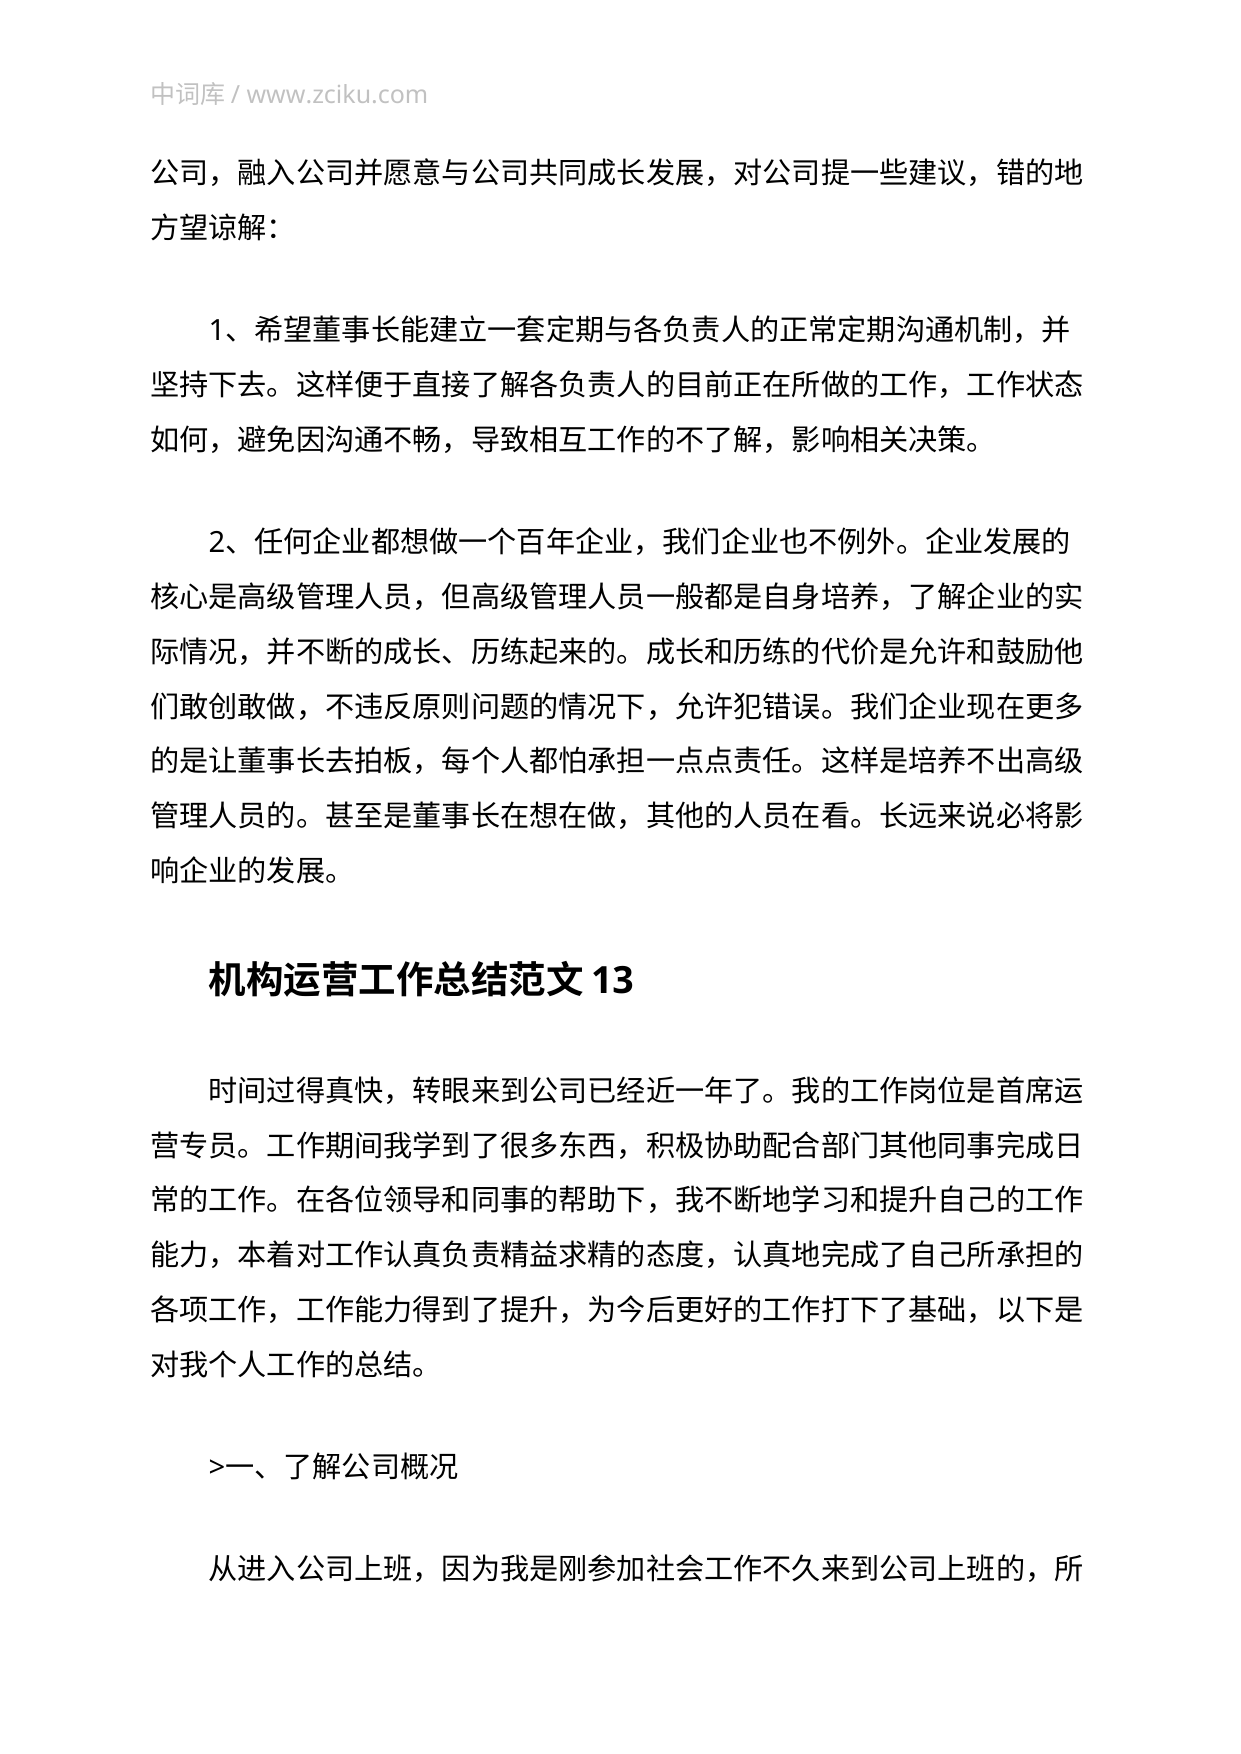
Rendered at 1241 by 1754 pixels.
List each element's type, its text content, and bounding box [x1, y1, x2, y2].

text 时间过得真快，转眼来到公司已经近一年了。我的工作岗位是首席运营专员。工作期间我学到了很多东西，积极协助配合部门其他同事完成日常的工作。在各位领导和同事的帮助下，我不断地学习和提升自己的工作能力，本着对工作认真负责精益求精的态度，认真地完成了自己所承担的各项工作，工作能力得到了提升，为今后更好的工作打下了基础，以下是对我个人工作的总结。 [150, 1067, 1090, 1384]
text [150, 1545, 1090, 1588]
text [150, 150, 1090, 247]
text >一、了解公司概况 [150, 1443, 1090, 1486]
text 1、希望董事长能建立一套定期与各负责人的正常定期沟通机制，并坚持下去。这样便于直接了解各负责人的目前正在所做的工作，工作状态如何，避免因沟通不畅，导致相互工作的不了解，影响相关决策。 [150, 307, 1090, 459]
text 2、任何企业都想做一个百年企业，我们企业也不例外。企业发展的核心是高级管理人员，但高级管理人员一般都是自身培养，了解企业的实际情况，并不断的成长、历练起来的。成长和历练的代价是允许和鼓励他们敢创敢做，不违反原则问题的情况下，允许犯错误。我们企业现在更多的是让董事长去拍板，每个人都怕承担一点点责任。这样是培养不出高级管理人员的。甚至是董事长在想在做，其他的人员在看。长远来说必将影响企业的发展。 [150, 518, 1090, 890]
text 机构运营工作总结范文13 [150, 949, 1090, 1004]
